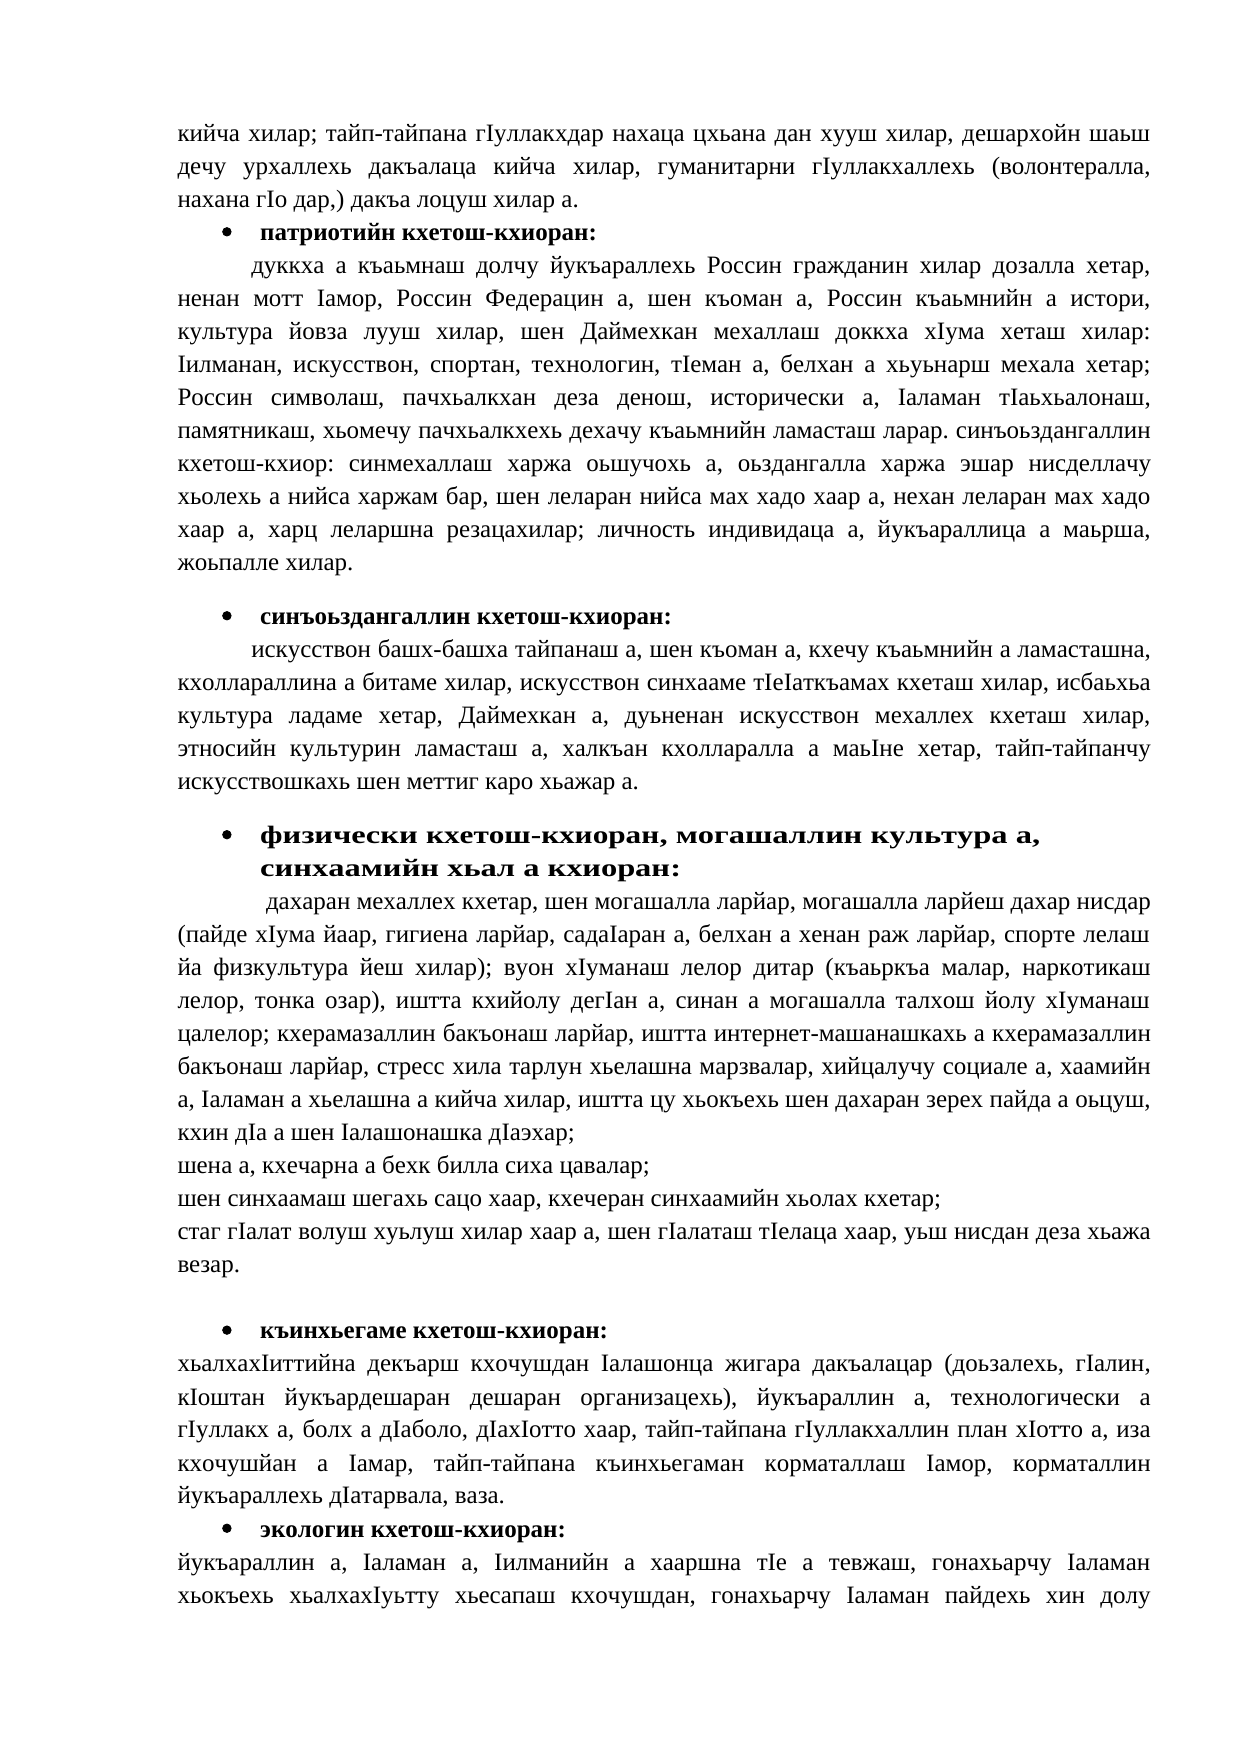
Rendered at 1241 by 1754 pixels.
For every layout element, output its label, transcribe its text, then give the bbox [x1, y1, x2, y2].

list къинхьегаме кхетош-кхиоран: [222, 1316, 1152, 1344]
list патриотийн кхетош-кхиоран: [222, 217, 1152, 246]
text шен синхаамаш шегахь сацо хаар, кхечеран синхаамийн хьолах кхетар; [177, 1183, 1152, 1212]
text дахаран мехаллех кхетар, шен могашалла ларйар, могашалла ларйеш дахар нисдар (пайде хӀума йаар, гигиена ларйар, садаӀаран а, белхан а хенан раж ларйар, спорте лелаш йа физкультура йеш хилар); вуон хӀуманаш лелор дитар (къаьркъа малар, наркотикаш лелор, тонка озар), иштта кхийолу дегӀан а, синан а могашалла талхош йолу хӀуманаш цалелор; кхерамазаллин бакъонаш ларйар, иштта интернет-машанашкахь а кхерамазаллин бакъонаш ларйар, стресс хила тарлун хьелашна марзвалар, хийцалучу социале а, хаамийн а, Ӏаламан а хьелашна а кийча хилар, иштта цу хьокъехь шен дахаран зерех пайда а оьцуш, кхин дӀа а шен Ӏалашонашка дӀаэхар; [177, 886, 1152, 1146]
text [177, 118, 1152, 213]
list синъоьздангаллин кхетош-кхиоран: [222, 601, 1152, 630]
text хьалхахӀиттийна декъарш кхочушдан Ӏалашонца жигара дакъалацар (доьзалехь, гӀалин, кӀоштан йукъардешаран дешаран организацехь), йукъараллин а, технологически а гӀуллакх а, болх а дӀаболо, дӀахӀотто хаар, тайп-тайпана гӀуллакхаллин план хӀотто а, иза кхочушйан а Ӏамар, тайп-тайпана къинхьегаман корматаллаш Ӏамор, корматаллин йукъараллехь дӀатарвала, ваза. [177, 1348, 1152, 1509]
list экологин кхетош-кхиоран: [222, 1514, 1152, 1542]
text дуккха а къаьмнаш долчу йукъараллехь Россин гражданин хилар дозалла хетар, ненан мотт Ӏамор, Россин Федерацин а, шен къоман а, Россин къаьмнийн а истори, культура йовза лууш хилар, шен Даймехкан мехаллаш доккха хӀума хеташ хилар: Ӏилманан, искусствон, спортан, технологин, тӀеман а, белхан а хьуьнарш мехала хетар; Россин символаш, пачхьалкхан деза денош, исторически а, Ӏаламан тӀаьхьалонаш, памятникаш, хьомечу пачхьалкхехь дехачу къаьмнийн ламасташ ларар. синъоьздангаллин кхетош-кхиор: синмехаллаш харжа оьшучохь а, оьздангалла харжа эшар нисделлачу хьолехь а нийса харжам бар, шен леларан нийса мах хадо хаар а, нехан леларан мах хадо хаар а, харц леларшна резацахилар; личность индивидаца а, йукъараллица а маьрша, жоьпалле хилар. [177, 250, 1152, 576]
text стаг гӀалат волуш хуьлуш хилар хаар а, шен гӀалаташ тӀелаца хаар, уьш нисдан деза хьажа везар. [177, 1216, 1152, 1278]
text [177, 1547, 1152, 1608]
list физически кхетош-кхиоран, могашаллин культура а, синхаамийн хьал а кхиоран: [222, 820, 1152, 882]
text искусствон башх-башха тайпанаш а, шен къоман а, кхечу къаьмнийн а ламасташна, кхоллараллина а битаме хилар, искусствон синхааме тӀеӀаткъамах кхеташ хилар, исбаьхьа культура ладаме хетар, Даймехкан а, дуьненан искусствон мехаллех кхеташ хилар, этносийн культурин ламасташ а, халкъан кхолларалла а маьӀне хетар, тайп-тайпанчу искусствошкахь шен меттиг каро хьажар а. [177, 634, 1152, 795]
text шена а, кхечарна а бехк билла сиха цавалар; [177, 1150, 1152, 1179]
